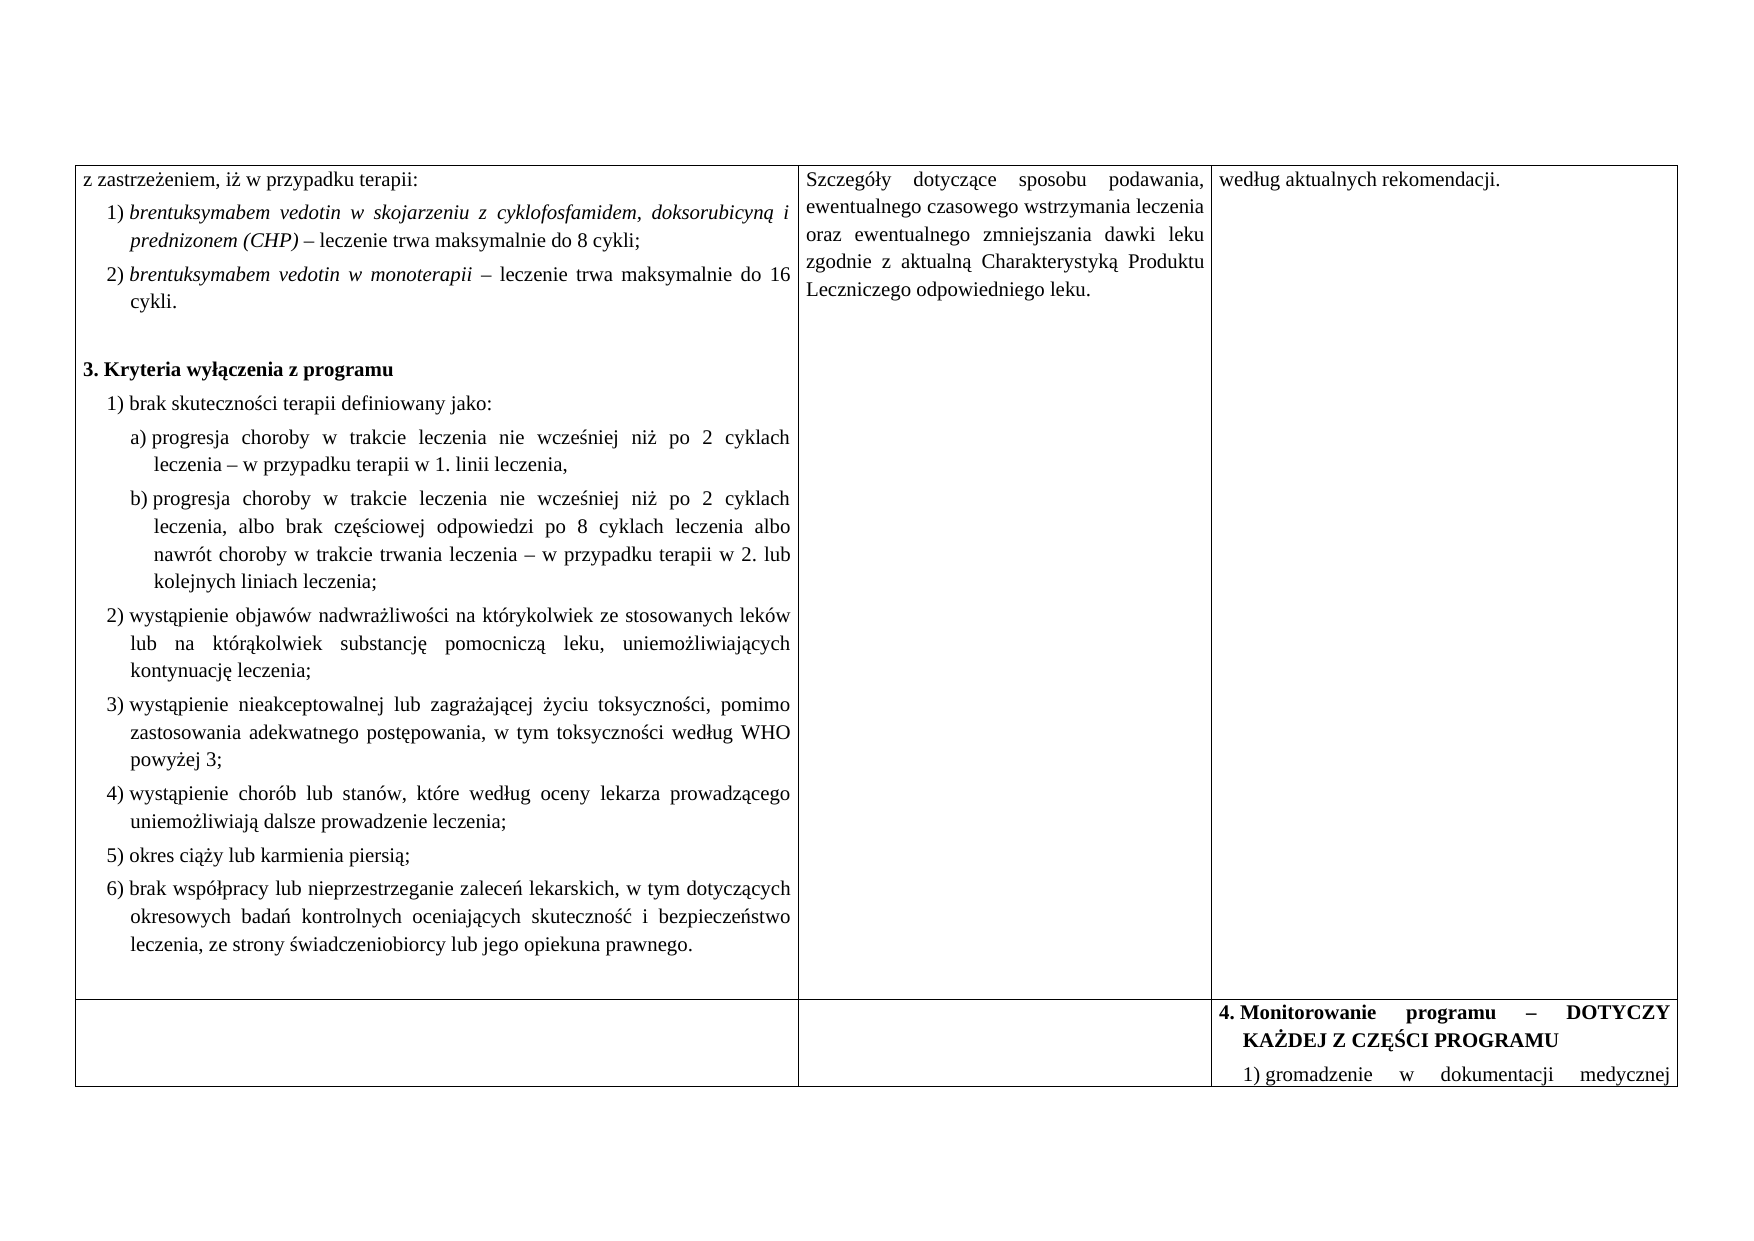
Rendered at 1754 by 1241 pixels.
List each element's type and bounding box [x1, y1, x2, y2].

table_cell [76, 166, 798, 999]
table_cell [799, 1000, 1211, 1086]
table_cell [76, 1000, 798, 1086]
table_cell [1212, 1000, 1677, 1086]
table_cell [799, 166, 1211, 999]
table_cell [1212, 166, 1677, 999]
